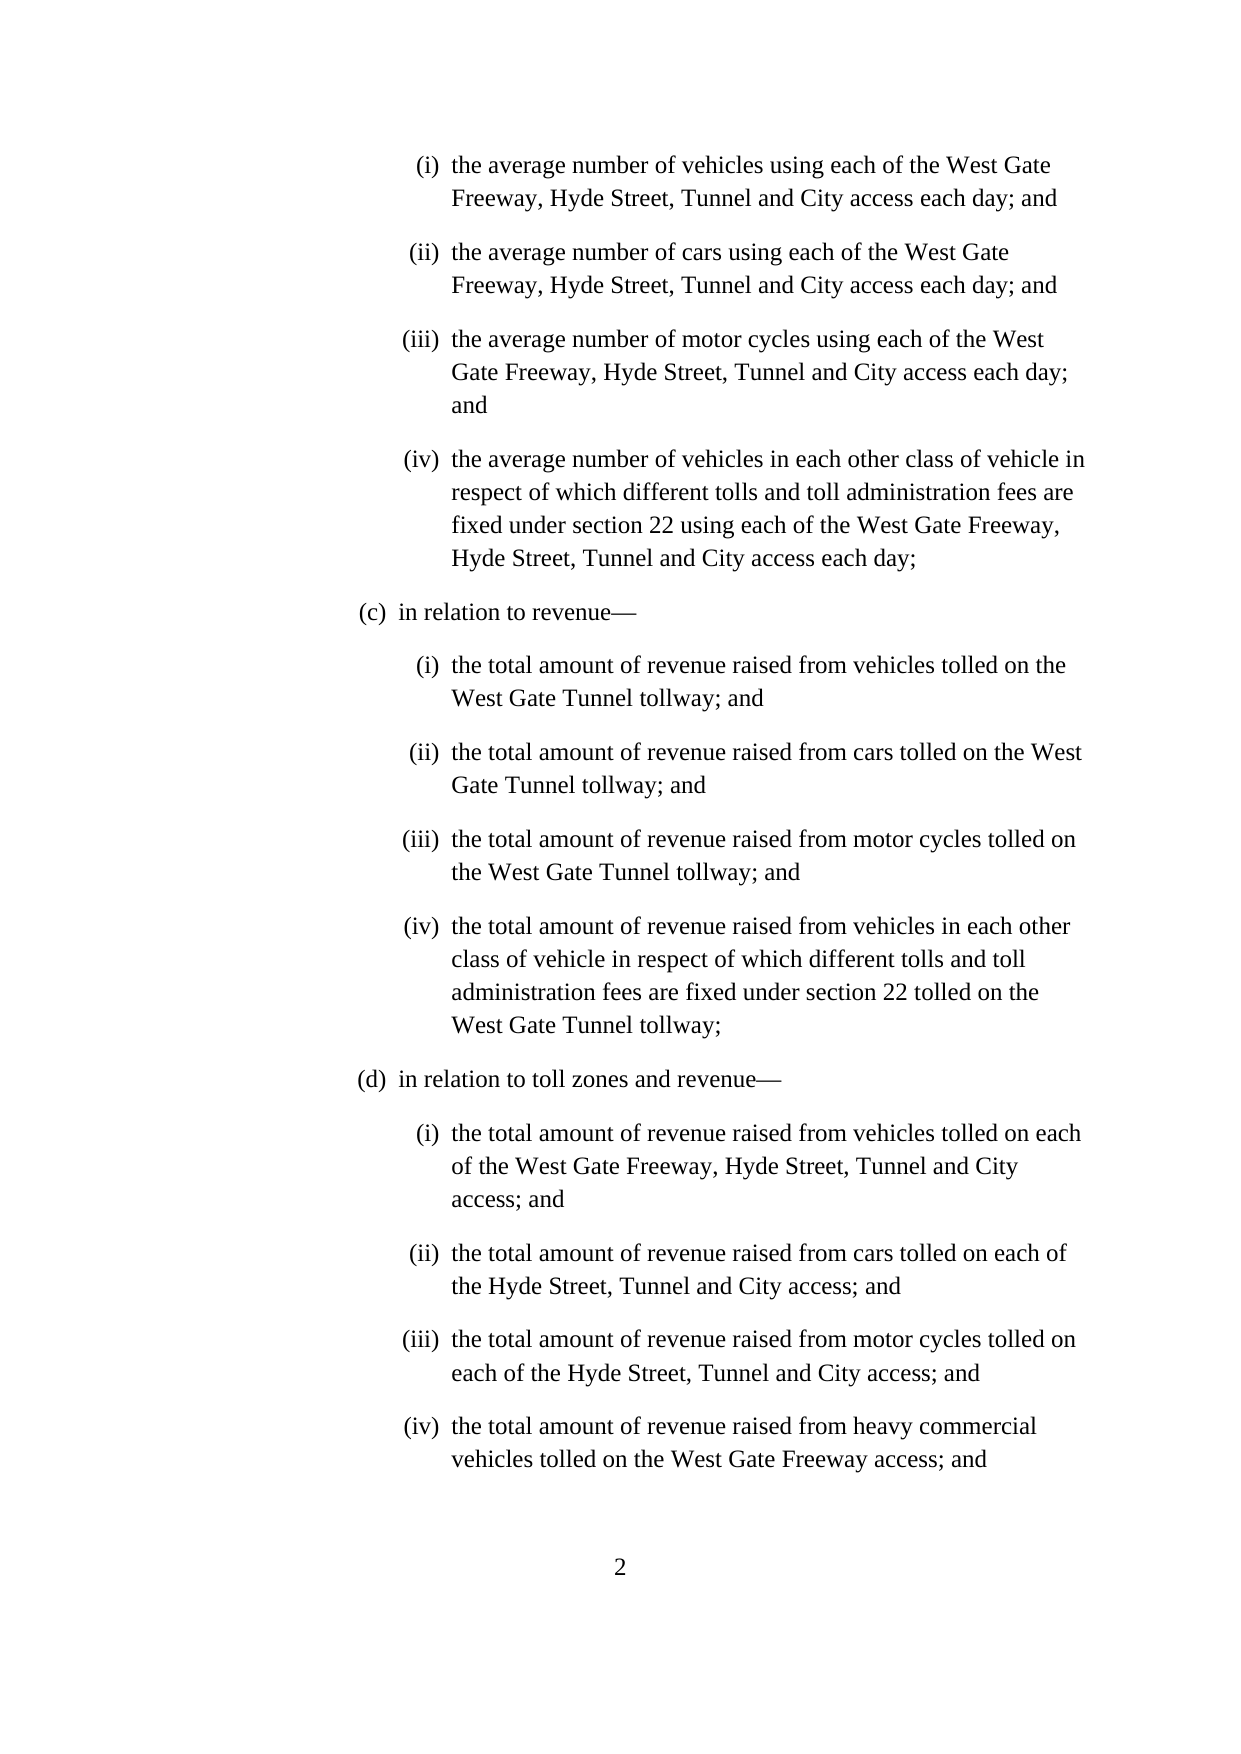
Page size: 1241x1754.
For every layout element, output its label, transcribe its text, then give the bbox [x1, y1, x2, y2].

subtitle (iv) the total amount of revenue raised from heavy commercial vehicles tolled on the West Gate Freeway access; and [150, 1411, 1090, 1473]
subtitle (i) the total amount of revenue raised from vehicles tolled on each of the West Gate Freeway, Hyde Street, Tunnel and City access; and [150, 1118, 1090, 1213]
subtitle (ii) the total amount of revenue raised from cars tolled on the West Gate Tunnel tollway; and [150, 737, 1090, 799]
subtitle (iii) the average number of motor cycles using each of the West Gate Freeway, Hyde Street, Tunnel and City access each day; and [150, 324, 1090, 418]
subtitle (i) the total amount of revenue raised from vehicles tolled on the West Gate Tunnel tollway; and [150, 650, 1090, 712]
subtitle (ii) the average number of cars using each of the West Gate Freeway, Hyde Street, Tunnel and City access each day; and [150, 237, 1090, 299]
subtitle (i) the average number of vehicles using each of the West Gate Freeway, Hyde Street, Tunnel and City access each day; and [150, 150, 1090, 212]
subtitle (ii) the total amount of revenue raised from cars tolled on each of the Hyde Street, Tunnel and City access; and [150, 1238, 1090, 1299]
subtitle (iii) the total amount of revenue raised from motor cycles tolled on the West Gate Tunnel tollway; and [150, 824, 1090, 886]
subtitle (iii) the total amount of revenue raised from motor cycles tolled on each of the Hyde Street, Tunnel and City access; and [150, 1324, 1090, 1386]
subtitle (iv) the average number of vehicles in each other class of vehicle in respect of which different tolls and toll administration fees are fixed under section 22 using each of the West Gate Freeway, Hyde Street, Tunnel and City access each day; [150, 444, 1090, 571]
subtitle (c) in relation to revenue— [150, 597, 1090, 625]
subtitle (iv) the total amount of revenue raised from vehicles in each other class of vehicle in respect of which different tolls and toll administration fees are fixed under section 22 tolled on the West Gate Tunnel tollway; [150, 911, 1090, 1039]
subtitle (d) in relation to toll zones and revenue— [150, 1064, 1090, 1093]
